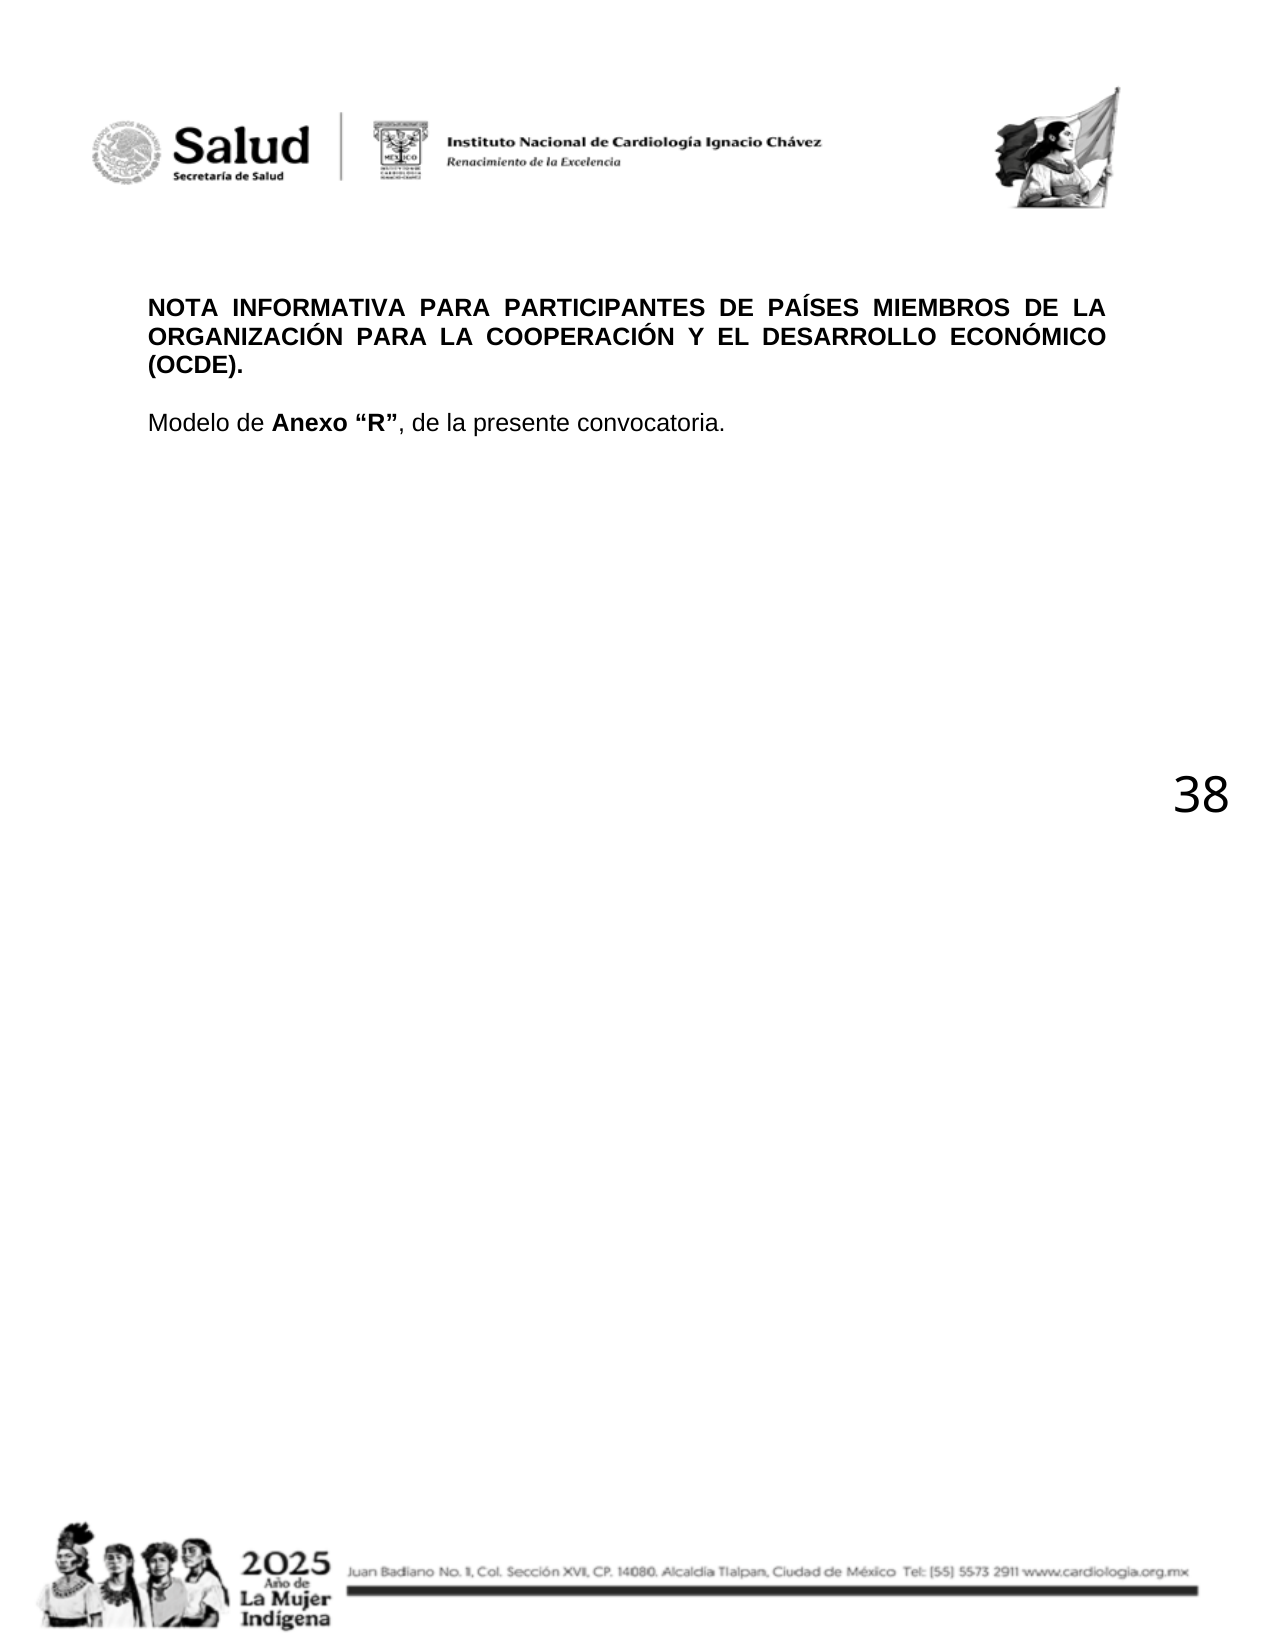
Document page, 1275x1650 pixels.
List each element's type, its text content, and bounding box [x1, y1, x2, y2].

text Modelo de Anexo “R”, de la presente convocatoria. [148, 408, 1107, 437]
picture [16, 1517, 1215, 1650]
text NOTA INFORMATIVA PARA PARTICIPANTES DE PAÍSES MIEMBROS DE LA ORGANIZACIÓN PARA LA COOPERACIÓN Y EL DESARROLLO ECONÓMICO (OCDE). [148, 293, 1107, 379]
picture [28, 32, 1187, 251]
